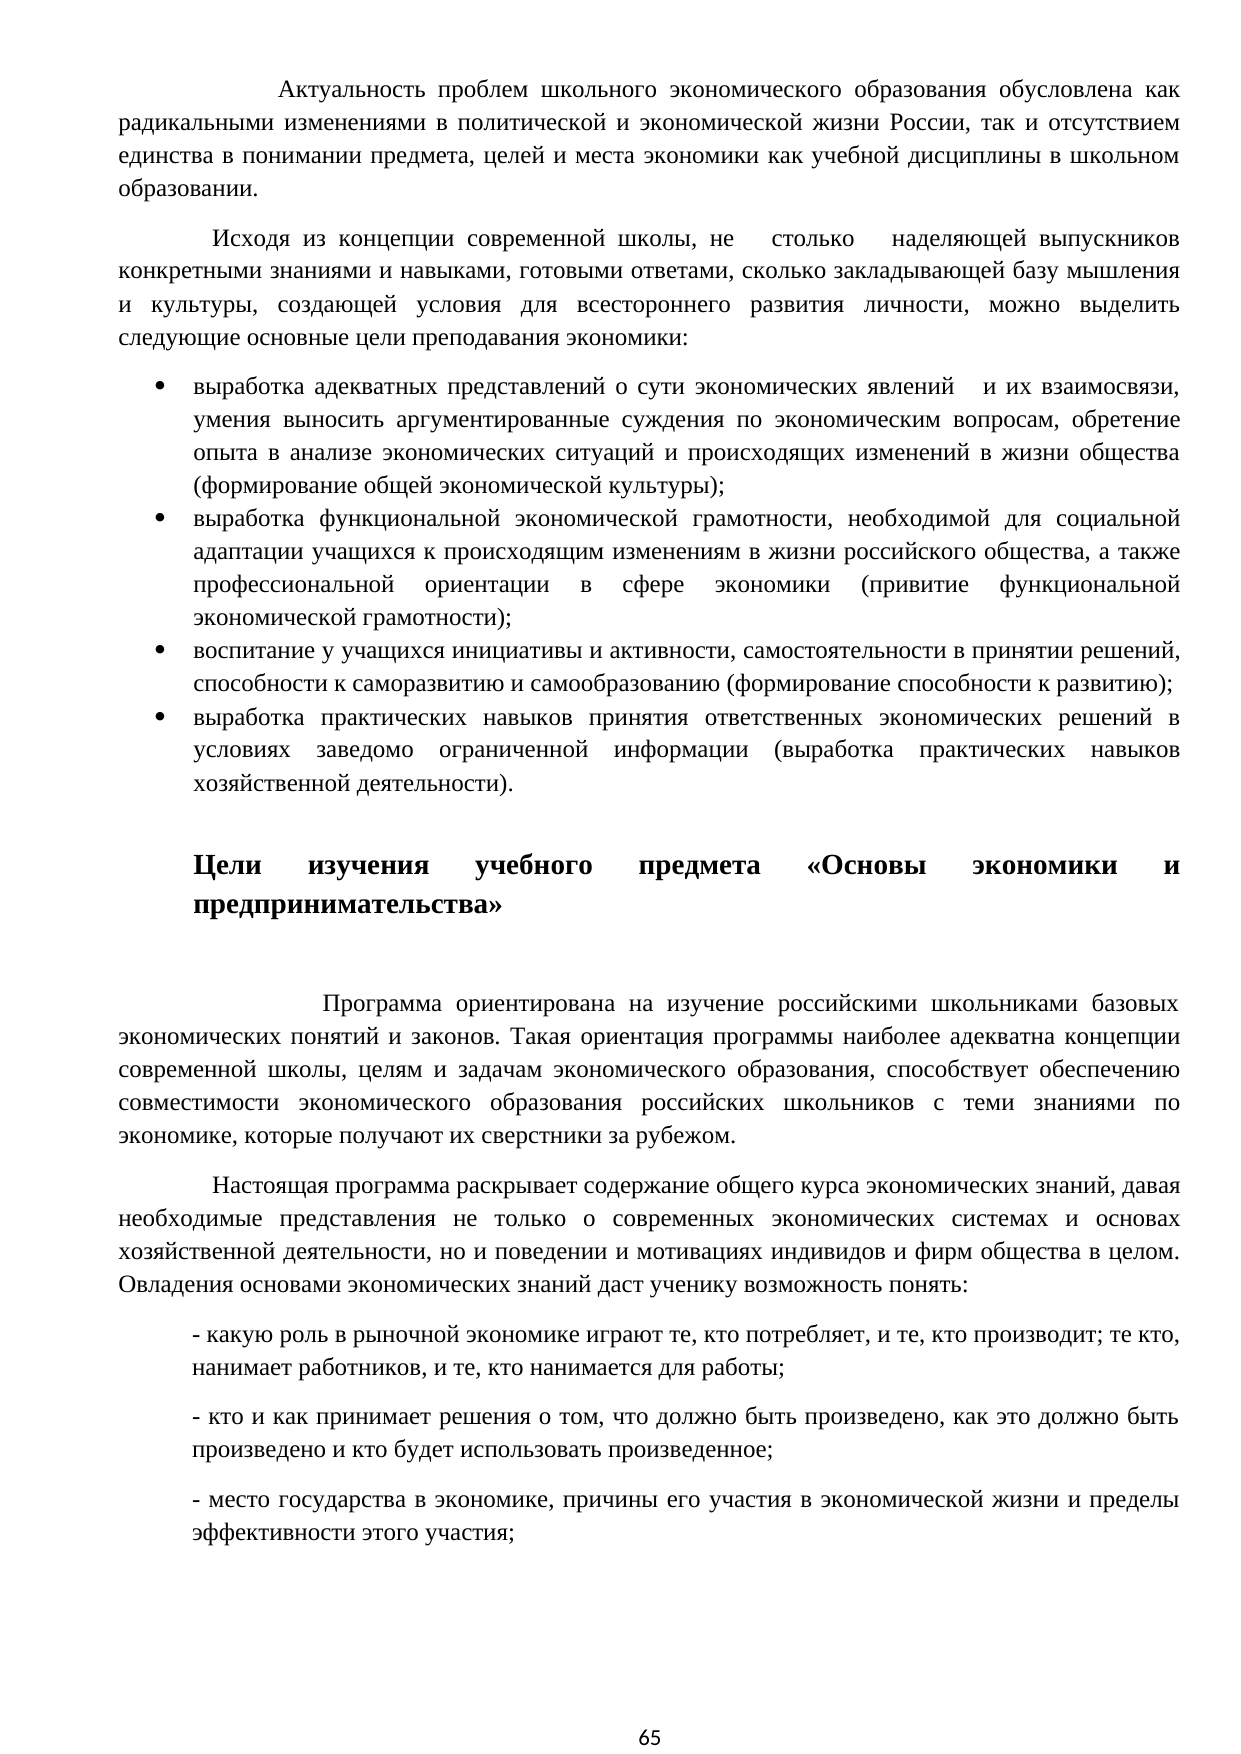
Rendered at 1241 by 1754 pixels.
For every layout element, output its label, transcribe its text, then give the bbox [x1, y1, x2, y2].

text - место государства в экономике, причины его участия в экономической жизни и пределы эффективности этого участия; [192, 1484, 1181, 1546]
text - кто и как принимает решения о том, что должно быть произведено, как это должно быть произведено и кто будет использовать произведенное; [192, 1401, 1181, 1463]
text Настоящая программа раскрывает содержание общего курса экономических знаний, давая необходимые представления не только о современных экономических системах и основах хозяйственной деятельности, но и поведении и мотивациях индивидов и фирм общества в целом. Овладения основами экономических знаний даст ученику возможность понять: [118, 1170, 1181, 1298]
text Программа ориентирована на изучение российскими школьниками базовых экономических понятий и законов. Такая ориентация программы наиболее адекватна концепции современной школы, целям и задачам экономического образования, способствует обеспечению совместимости экономического образования российских школьников с теми знаниями по экономике, которые получают их сверстники за рубежом. [118, 988, 1181, 1149]
text Цели изучения учебного предмета «Основы экономики и предпринимательства» [193, 847, 1181, 919]
text Актуальность проблем школьного экономического образования обусловлена как радикальными изменениями в политической и экономической жизни России, так и отсутствием единства в понимании предмета, целей и места экономики как учебной дисциплины в школьном образовании. [118, 74, 1181, 202]
list выработка практических навыков принятия ответственных экономических решений в условиях заведомо ограниченной информации (выработка практических навыков хозяйственной деятельности). [156, 702, 1181, 796]
list воспитание у учащихся инициативы и активности, самостоятельности в принятии решений, способности к саморазвитию и самообразованию (формирование способности к развитию); [156, 636, 1181, 697]
list выработка функциональной экономической грамотности, необходимой для социальной адаптации учащихся к происходящим изменениям в жизни российского общества, а также профессиональной ориентации в сфере экономики (привитие функциональной экономической грамотности); [156, 503, 1181, 631]
list выработка адекватных представлений о сути экономических явлений и их взаимосвязи, умения выносить аргументированные суждения по экономическим вопросам, обретение опыта в анализе экономических ситуаций и происходящих изменений в жизни общества (формирование общей экономической культуры); [156, 371, 1181, 499]
text Исходя из концепции современной школы, не столько наделяющей выпускников конкретными знаниями и навыками, готовыми ответами, сколько закладывающей базу мышления и культуры, создающей условия для всестороннего развития личности, можно выделить следующие основные цели преподавания экономики: [118, 223, 1181, 350]
text - какую роль в рыночной экономике играют те, кто потребляет, и те, кто производит; те кто, нанимает работников, и те, кто нанимается для работы; [192, 1319, 1181, 1380]
